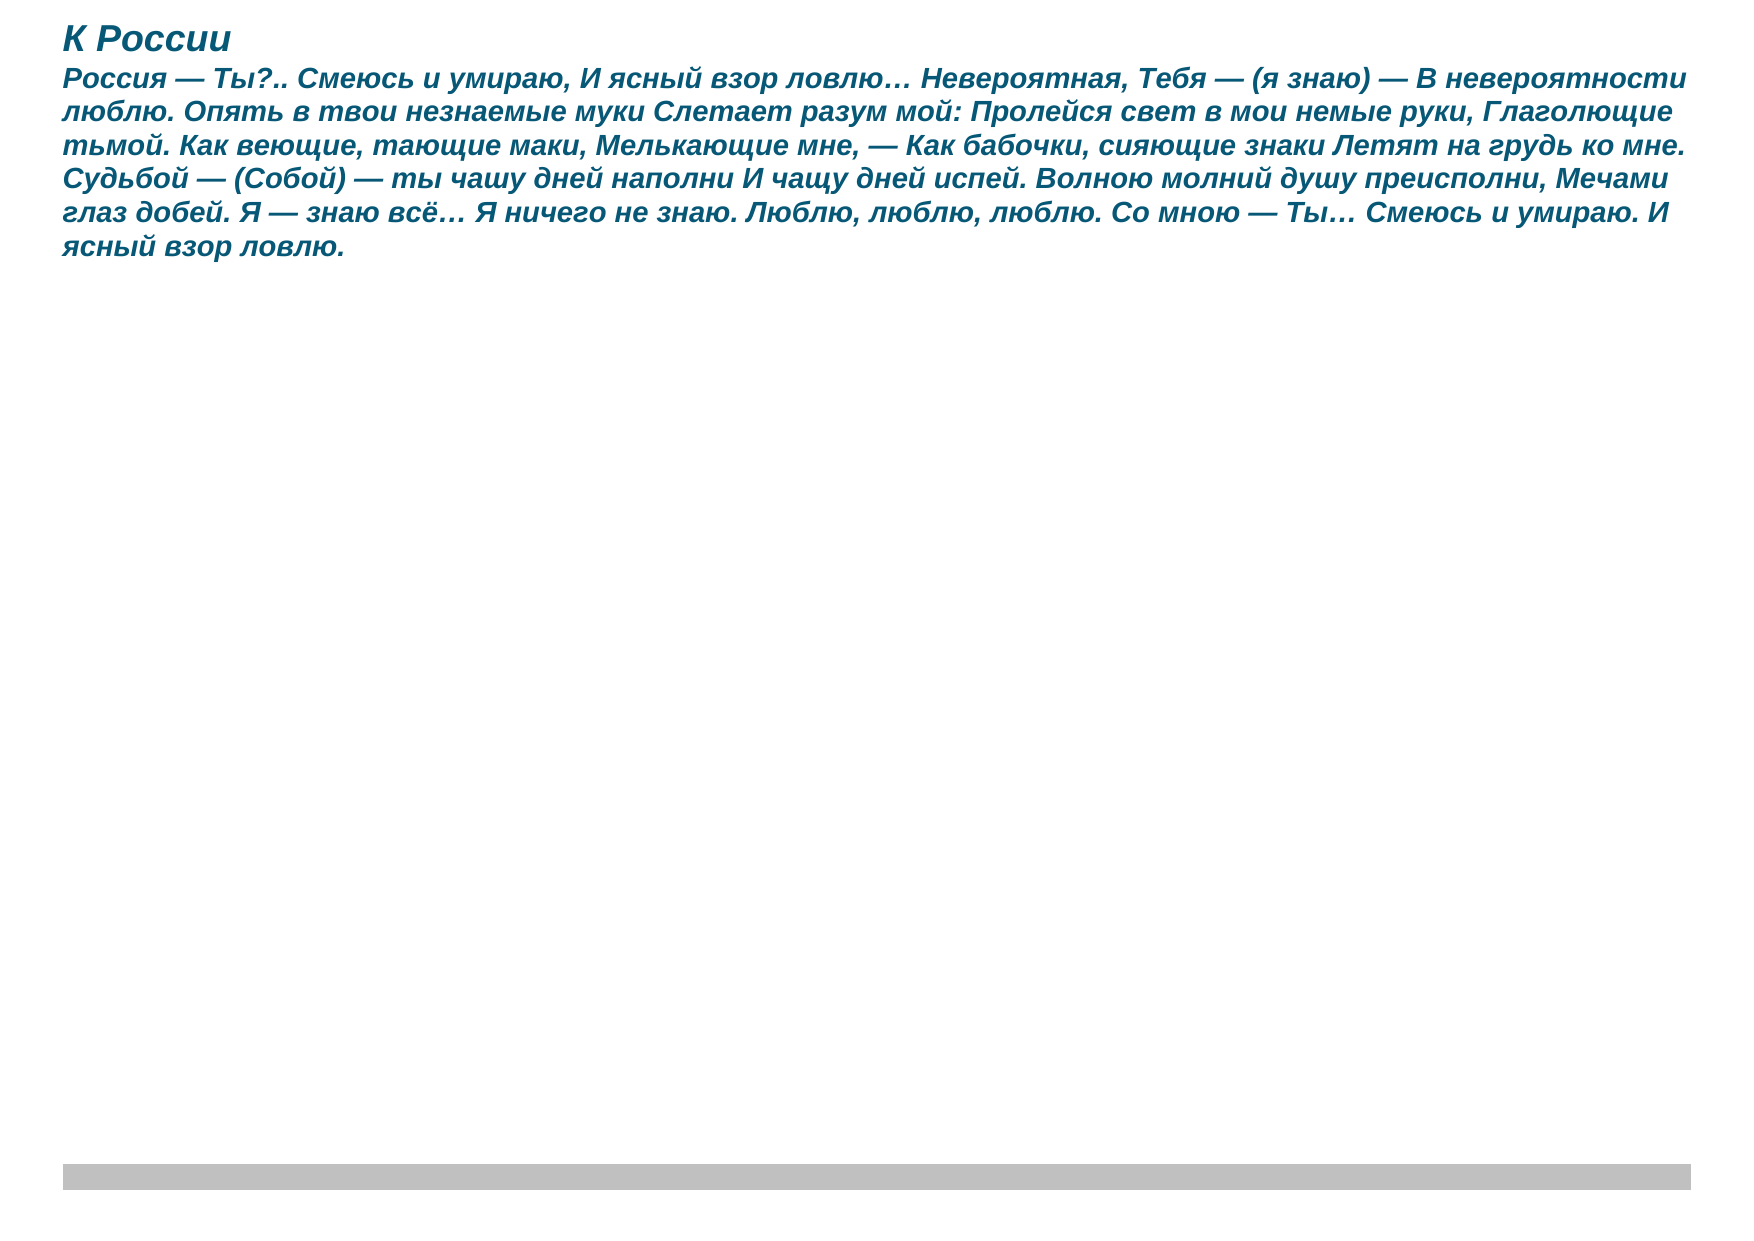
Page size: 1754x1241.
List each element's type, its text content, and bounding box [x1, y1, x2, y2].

subtitle К России [62, 17, 1691, 60]
text Россия — Ты?.. Смеюсь и умираю, [62, 61, 1691, 262]
